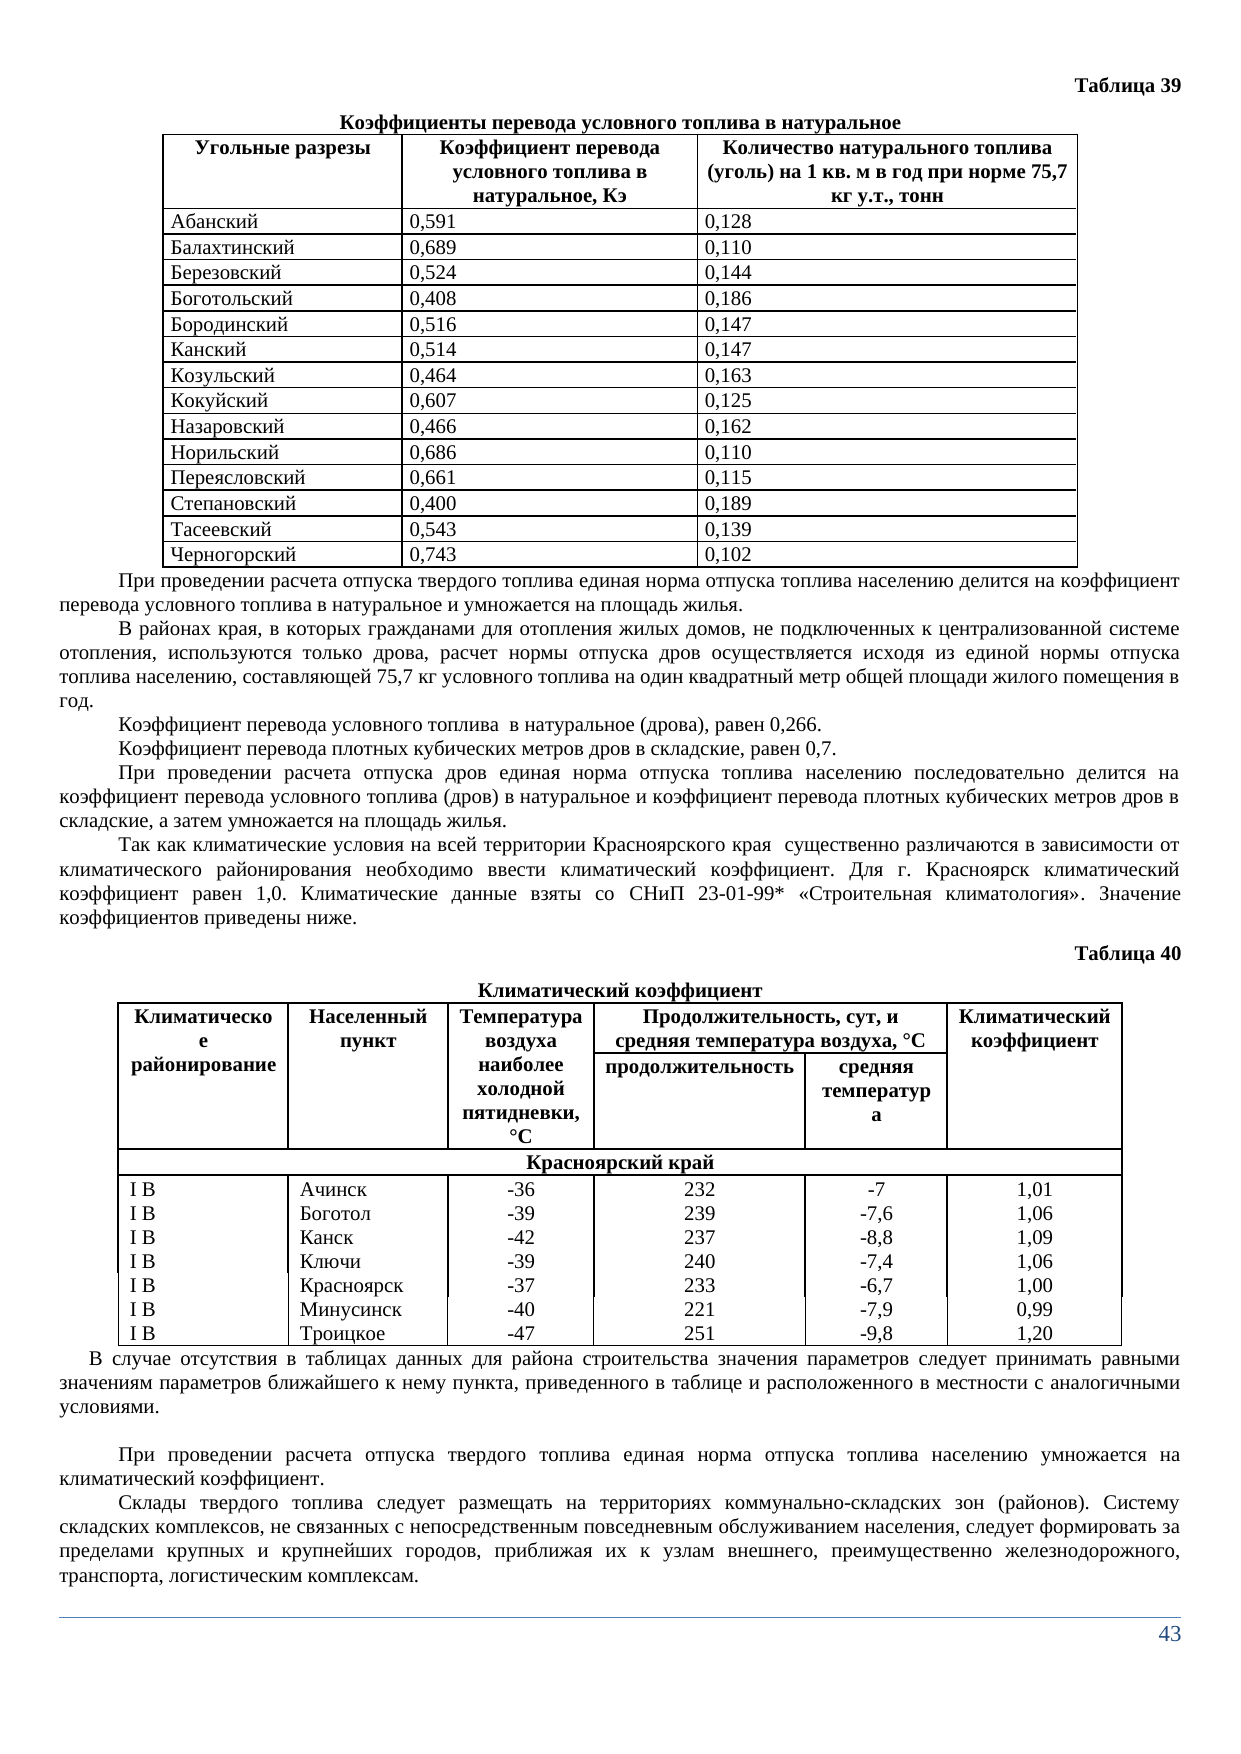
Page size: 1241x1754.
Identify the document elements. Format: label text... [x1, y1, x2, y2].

text Климатический коэффициент [59, 978, 1181, 1002]
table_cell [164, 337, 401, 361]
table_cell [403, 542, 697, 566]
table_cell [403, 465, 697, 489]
text Таблица 40 [59, 941, 1181, 965]
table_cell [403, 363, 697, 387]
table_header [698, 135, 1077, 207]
text При проведении расчета отпуска твердого топлива единая норма отпуска топлива населению умножается на климатический коэффициент. [59, 1442, 1181, 1490]
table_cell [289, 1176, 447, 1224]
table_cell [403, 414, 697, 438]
text Коэффициенты перевода условного топлива в натуральное [59, 109, 1181, 134]
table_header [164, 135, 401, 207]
text Коэффициент перевода условного топлива в натуральное (дрова), равен 0,266. [59, 712, 1181, 736]
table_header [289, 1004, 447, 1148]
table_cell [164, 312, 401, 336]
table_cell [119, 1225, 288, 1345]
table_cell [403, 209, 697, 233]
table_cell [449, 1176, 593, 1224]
text При проведении расчета отпуска дров единая норма отпуска топлива населению последовательно делится на коэффициент перевода условного топлива (дров) в натуральное и коэффициент перевода плотных кубических метров дров в складские, а затем умножается на площадь жилья. [59, 760, 1181, 832]
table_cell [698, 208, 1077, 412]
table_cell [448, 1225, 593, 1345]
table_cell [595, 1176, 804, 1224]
text Так как климатические условия на всей территории Красноярского края существенно различаются в зависимости от климатического районирования необходимо ввести климатический коэффициент. Для г. Красноярск климатический коэффициент равен 1,0. Климатические данные взяты со СНиП 23-01-99* «Строительная климатология». Значение коэффициентов приведены ниже. [59, 832, 1181, 929]
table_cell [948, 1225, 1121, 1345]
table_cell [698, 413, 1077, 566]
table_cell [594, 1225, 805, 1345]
text Склады твердого топлива следует размещать на территориях коммунально-складских зон (районов). Систему складских комплексов, не связанных с непосредственным повседневным обслуживанием населения, следует формировать за пределами крупных и крупнейших городов, приближая их к узлам внешнего, преимущественно железнодорожного, транспорта, логистическим комплексам. [59, 1490, 1181, 1587]
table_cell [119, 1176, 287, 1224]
text Таблица 39 [59, 73, 1181, 97]
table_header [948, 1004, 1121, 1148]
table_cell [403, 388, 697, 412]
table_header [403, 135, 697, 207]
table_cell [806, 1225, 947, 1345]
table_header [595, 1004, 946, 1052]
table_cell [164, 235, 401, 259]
text При проведении расчета отпуска твердого топлива единая норма отпуска топлива населению делится на коэффициент перевода условного топлива в натуральное и умножается на площадь жилья. [59, 568, 1181, 616]
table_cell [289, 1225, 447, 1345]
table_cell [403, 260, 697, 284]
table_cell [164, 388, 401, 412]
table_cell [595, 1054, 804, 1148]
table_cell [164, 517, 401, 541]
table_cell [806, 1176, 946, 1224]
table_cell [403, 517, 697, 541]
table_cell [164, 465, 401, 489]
text В районах края, в которых гражданами для отопления жилых домов, не подключенных к централизованной системе отопления, используются только дрова, расчет нормы отпуска дров осуществляется исходя из единой нормы отпуска топлива населению, составляющей 75,7 кг условного топлива на один квадратный метр общей площади жилого помещения в год. [59, 616, 1181, 712]
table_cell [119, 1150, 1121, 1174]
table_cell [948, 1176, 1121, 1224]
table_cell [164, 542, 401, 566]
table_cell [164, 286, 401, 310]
text Коэффициент перевода плотных кубических метров дров в складские, равен 0,7. [59, 736, 1181, 760]
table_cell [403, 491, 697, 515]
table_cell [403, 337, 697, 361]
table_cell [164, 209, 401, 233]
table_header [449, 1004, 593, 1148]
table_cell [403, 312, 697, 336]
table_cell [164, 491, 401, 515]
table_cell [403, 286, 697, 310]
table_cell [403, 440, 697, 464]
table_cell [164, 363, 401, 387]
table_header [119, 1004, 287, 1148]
text В случае отсутствия в таблицах данных для района строительства значения параметров следует принимать равными значениям параметров ближайшего к нему пункта, приведенного в таблице и расположенного в местности с аналогичными условиями. [59, 1346, 1181, 1418]
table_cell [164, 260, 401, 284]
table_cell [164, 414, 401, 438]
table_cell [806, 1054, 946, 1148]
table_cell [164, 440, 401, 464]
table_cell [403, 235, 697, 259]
